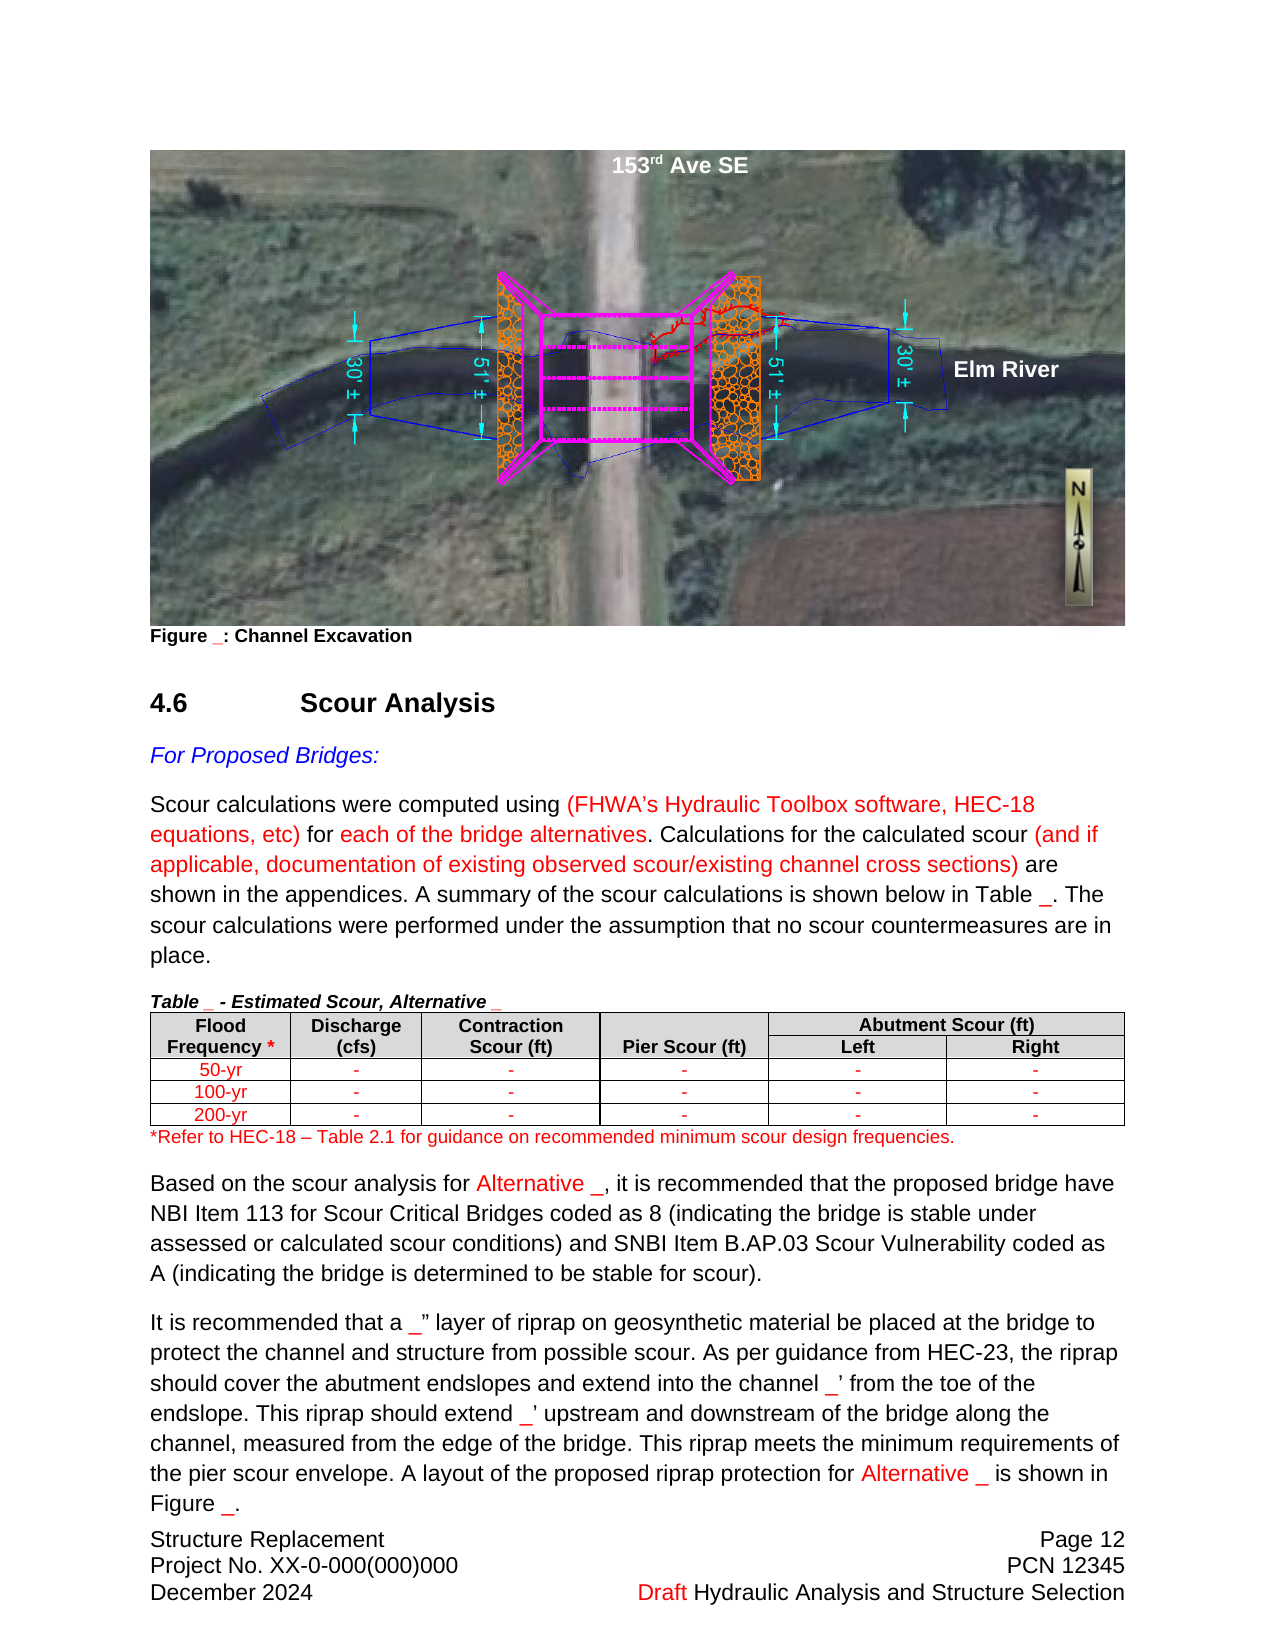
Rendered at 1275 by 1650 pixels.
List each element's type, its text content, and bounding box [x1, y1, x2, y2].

table_cell - [769, 1059, 946, 1080]
picture [150, 150, 1125, 626]
text Based on the scour analysis for Alternative _, it is recommended that the proposed bridge have NBI Item 113 for Scour Critical Bridges coded as 8 (indicating the bridge is stable under assessed or calculated scour conditions) and SNBI Item B.AP.03 Scour Vulnerability coded as A (indicating the bridge is determined to be stable for scour). [150, 1169, 1125, 1286]
table_header Flood Frequency * [151, 1013, 290, 1057]
table_cell - [422, 1081, 599, 1103]
text Figure _: Channel Excavation [150, 626, 1125, 647]
table_cell - [422, 1059, 599, 1080]
table_header Pier Scour (ft) [601, 1013, 768, 1057]
table_cell - [769, 1081, 946, 1103]
table_cell 50-yr [151, 1059, 290, 1080]
table_cell Right [947, 1036, 1124, 1057]
table_cell 100-yr [151, 1081, 290, 1103]
table_cell - [947, 1081, 1124, 1103]
table_cell - [601, 1059, 768, 1080]
table_cell Left [769, 1036, 946, 1057]
text For Proposed Bridges: [150, 742, 1125, 768]
table_cell - [947, 1059, 1124, 1080]
table_cell - [291, 1104, 421, 1125]
table_cell - [291, 1059, 421, 1080]
table_cell 200-yr [151, 1104, 290, 1125]
table_header Abutment Scour (ft) [769, 1013, 1124, 1035]
text Scour calculations were computed using (FHWA’s Hydraulic Toolbox software, HEC-18 equations, etc) for each of the bridge alternatives. Calculations for the calculated scour (and if applicable, documentation of existing observed scour/existing channel cross sections) are shown in the appendices. A summary of the scour calculations is shown below in Table _. The scour calculations were performed under the assumption that no scour countermeasures are in place. [150, 791, 1125, 968]
subtitle Scour Analysis [150, 687, 1125, 718]
table_cell - [422, 1104, 599, 1125]
table_header Contraction Scour (ft) [422, 1013, 599, 1057]
table_cell - [769, 1104, 946, 1125]
text Table _ - Estimated Scour, Alternative _ [150, 991, 1125, 1012]
table_cell - [601, 1104, 768, 1125]
table_cell - [291, 1081, 421, 1103]
table_cell - [601, 1081, 768, 1103]
text It is recommended that a _” layer of riprap on geosynthetic material be placed at the bridge to protect the channel and structure from possible scour. As per guidance from HEC-23, the riprap should cover the abutment endslopes and extend into the channel _’ from the toe of the endslope. This riprap should extend _’ upstream and downstream of the bridge along the channel, measured from the edge of the bridge. This riprap meets the minimum requirements of the pier scour envelope. A layout of the proposed riprap protection for Alternative _ is shown in Figure _. [150, 1309, 1125, 1517]
table_header Discharge (cfs) [291, 1013, 421, 1057]
table_cell - [947, 1104, 1124, 1125]
text *Refer to HEC-18 – Table 2.1 for guidance on recommended minimum scour design frequencies. [150, 1126, 1125, 1148]
